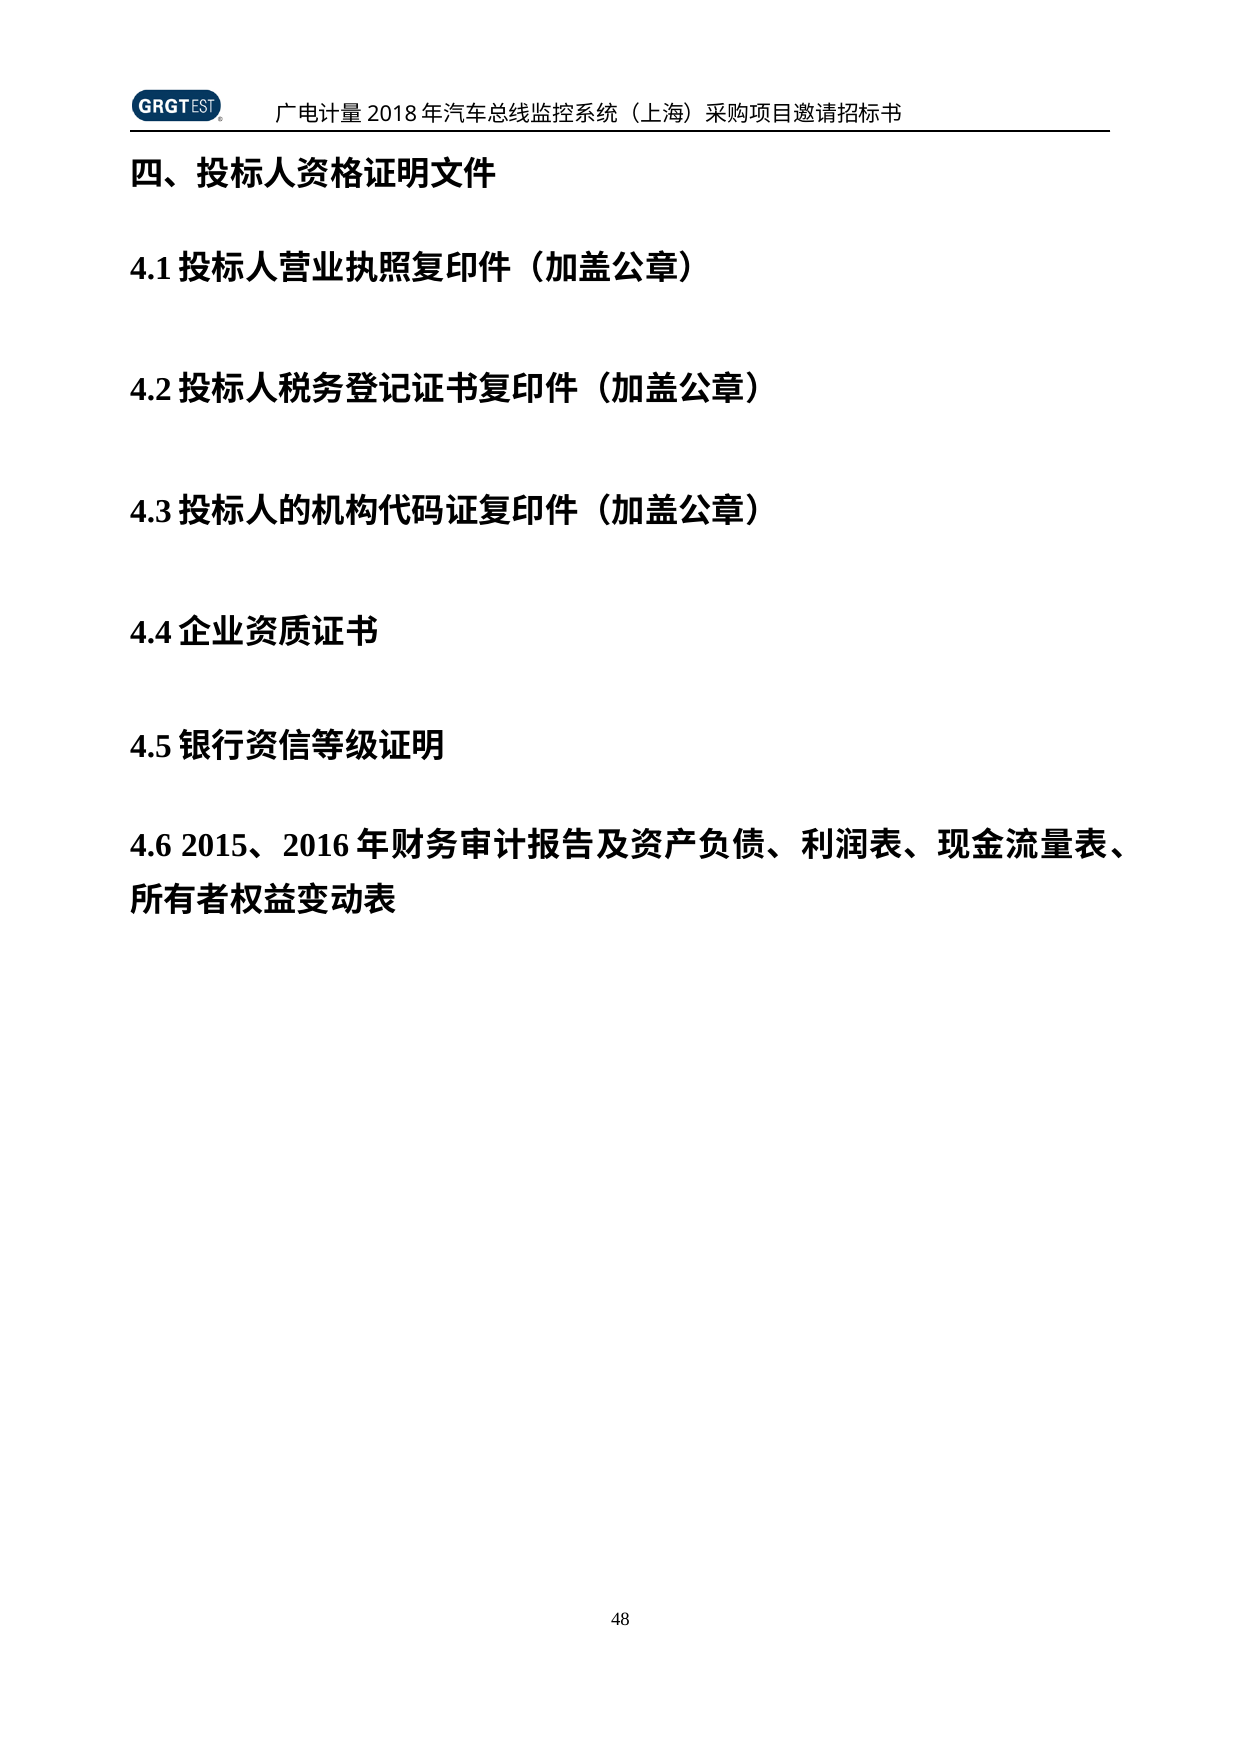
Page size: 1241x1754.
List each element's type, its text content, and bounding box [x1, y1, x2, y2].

picture [129, 88, 224, 122]
subtitle 四、投标人资格证明文件 [130, 138, 1110, 203]
subtitle 4.3投标人的机构代码证复印件（加盖公章） [130, 475, 1110, 540]
text 4.5银行资信等级证明 [130, 718, 1110, 767]
subtitle 4.4企业资质证书 [130, 597, 1110, 662]
subtitle 4.2投标人税务登记证书复印件（加盖公章） [130, 354, 1110, 419]
subtitle 4.1投标人营业执照复印件（加盖公章） [130, 232, 1110, 297]
text 4.6 2015、2016年财务审计报告及资产负债、利润表、现金流量表、所有者权益变动表 [130, 818, 1110, 921]
